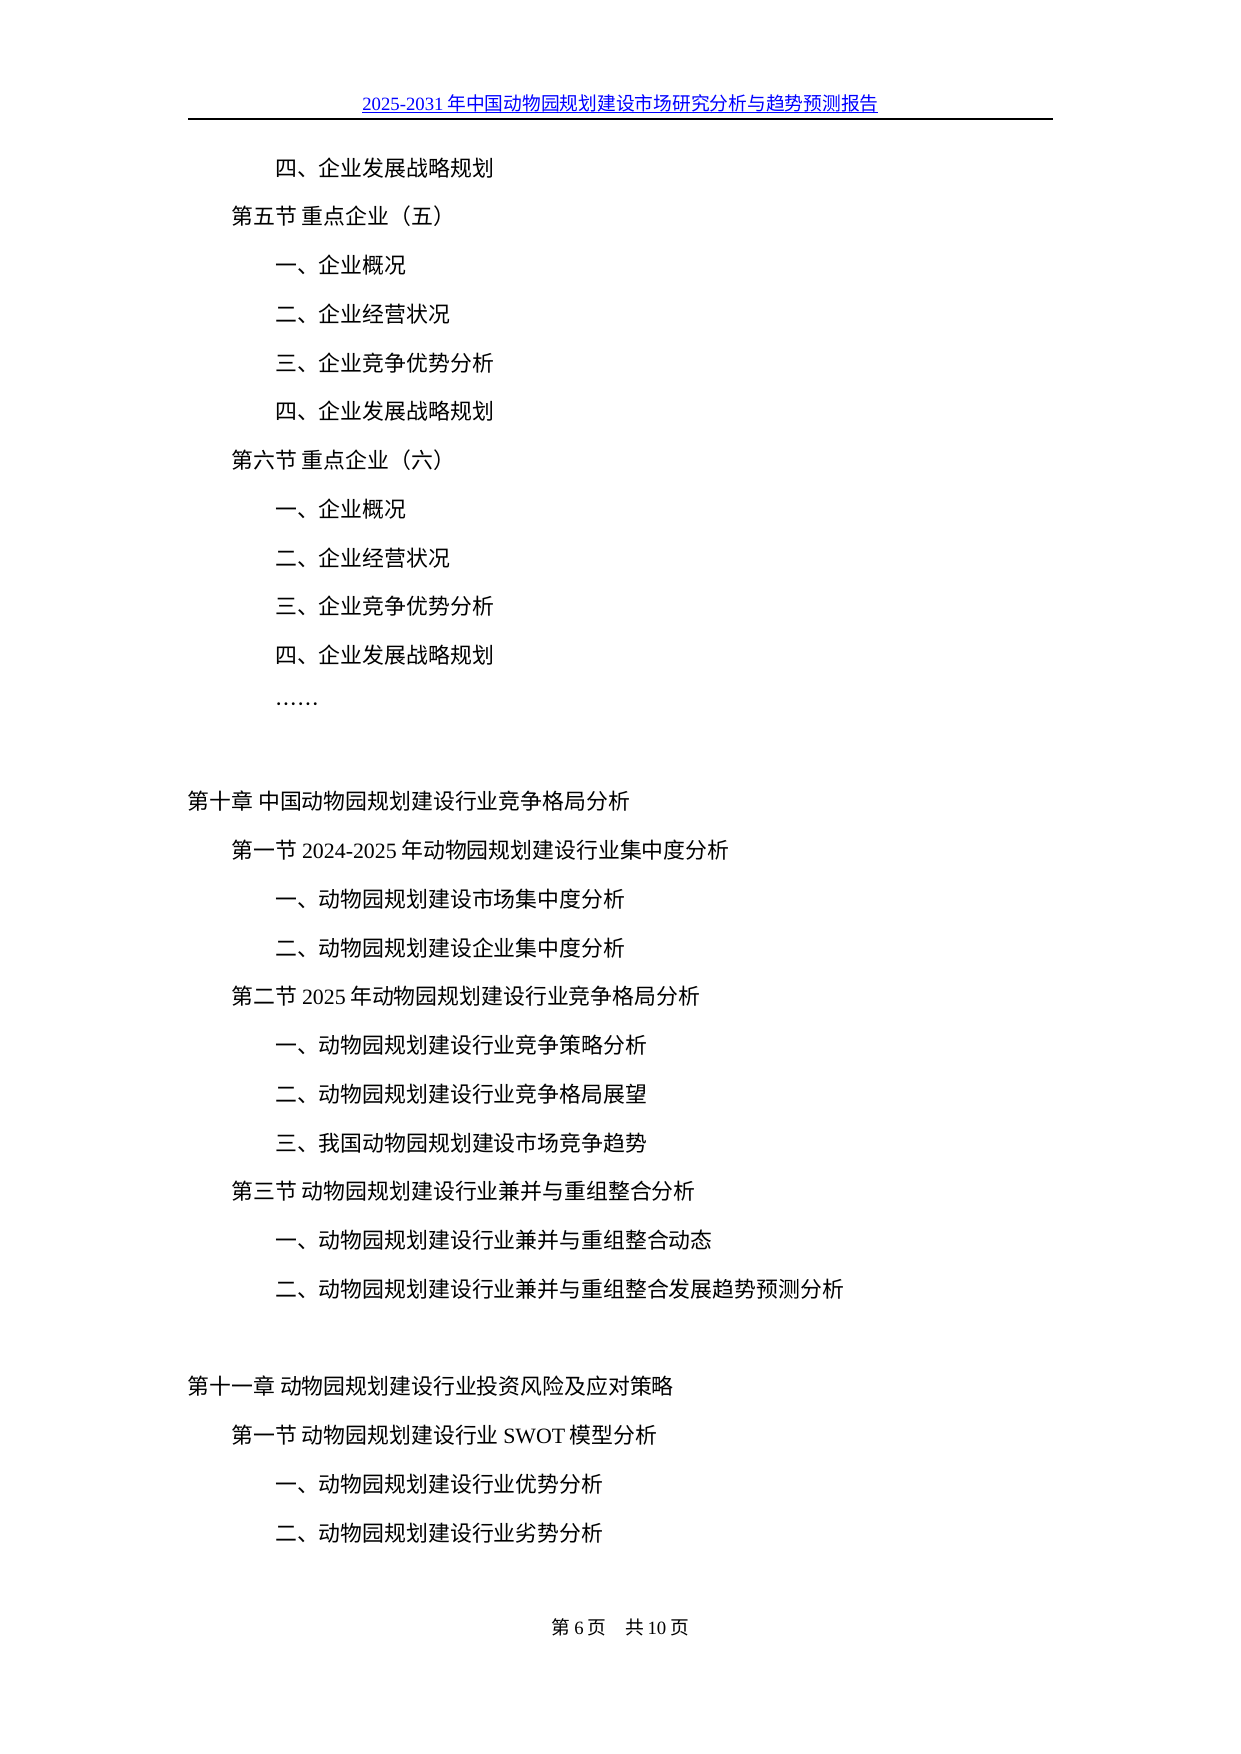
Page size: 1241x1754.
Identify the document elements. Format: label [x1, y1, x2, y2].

text [187, 150, 1053, 1548]
